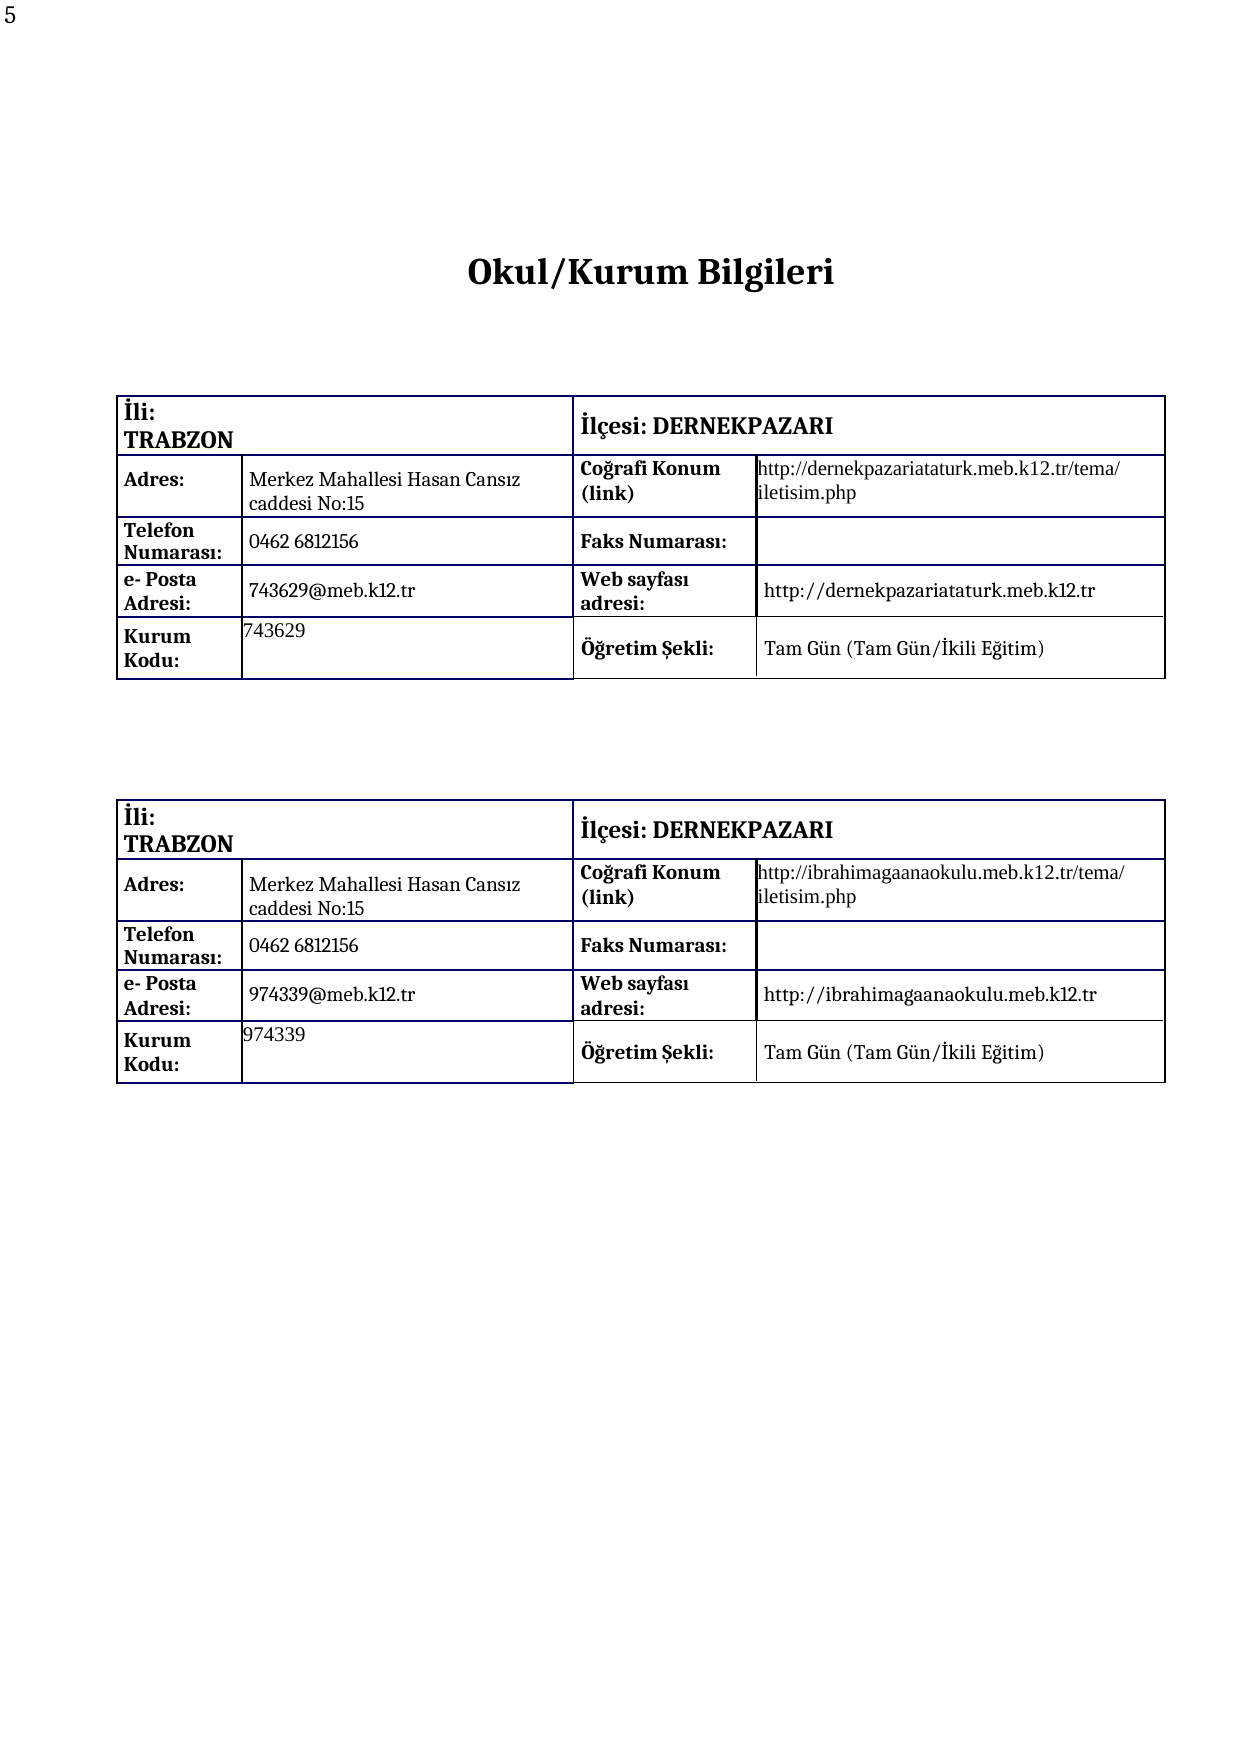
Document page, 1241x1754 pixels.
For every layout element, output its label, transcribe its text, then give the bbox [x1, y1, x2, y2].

table_cell Coğrafi Konum (link) [574, 860, 755, 920]
table_cell [758, 922, 1164, 969]
text Okul/Kurum Bilgileri [468, 250, 1092, 293]
table_cell Adres: [118, 456, 241, 516]
table_cell http://dernekpazariataturk.meb.k12.tr/tema/iletisim.php [758, 456, 1164, 516]
table_cell http://dernekpazariataturk.meb.k12.tr [758, 566, 1164, 616]
table_cell Kurum Kodu: [118, 618, 241, 677]
table_header İlçesi: DERNEKPAZARI [574, 397, 1164, 454]
table_cell 974339 [243, 1022, 573, 1082]
table_cell Faks Numarası: [574, 922, 755, 969]
table_header İli: TRABZON [118, 801, 572, 858]
table_cell Web sayfası adresi: [574, 971, 755, 1020]
table_cell 974339@meb.k12.tr [243, 971, 572, 1020]
table_cell Öğretim Şekli: [574, 1021, 756, 1082]
table_cell Merkez Mahallesi Hasan Cansız caddesi No:15 [243, 860, 572, 920]
table_cell e- Posta Adresi: [118, 566, 241, 616]
table_cell Tam Gün (Tam Gün/İkili Eğitim) [756, 1020, 1164, 1082]
table_header İli: TRABZON [118, 397, 572, 454]
table_cell Tam Gün (Tam Gün/İkili Eğitim) [756, 616, 1164, 677]
table_cell Adres: [118, 860, 241, 920]
table_header İlçesi: DERNEKPAZARI [574, 801, 1164, 858]
table_cell 0462 6812156 [243, 518, 572, 564]
table_cell Öğretim Şekli: [574, 617, 756, 677]
table_cell Coğrafi Konum (link) [574, 456, 755, 516]
table_cell http://ibrahimagaanaokulu.meb.k12.tr [758, 971, 1164, 1020]
table_cell Telefon Numarası: [118, 518, 241, 564]
table_cell 743629 [243, 618, 573, 677]
table_cell http://ibrahimagaanaokulu.meb.k12.tr/tema/iletisim.php [758, 860, 1164, 920]
table_cell e- Posta Adresi: [118, 971, 241, 1020]
table_cell Web sayfası adresi: [574, 566, 755, 616]
table_cell Merkez Mahallesi Hasan Cansız caddesi No:15 [243, 456, 572, 516]
table_cell 743629@meb.k12.tr [243, 566, 572, 616]
table_cell Telefon Numarası: [118, 922, 241, 969]
table_cell [758, 518, 1164, 564]
table_cell Kurum Kodu: [118, 1022, 241, 1082]
table_cell Faks Numarası: [574, 518, 755, 564]
table_cell 0462 6812156 [243, 922, 572, 969]
